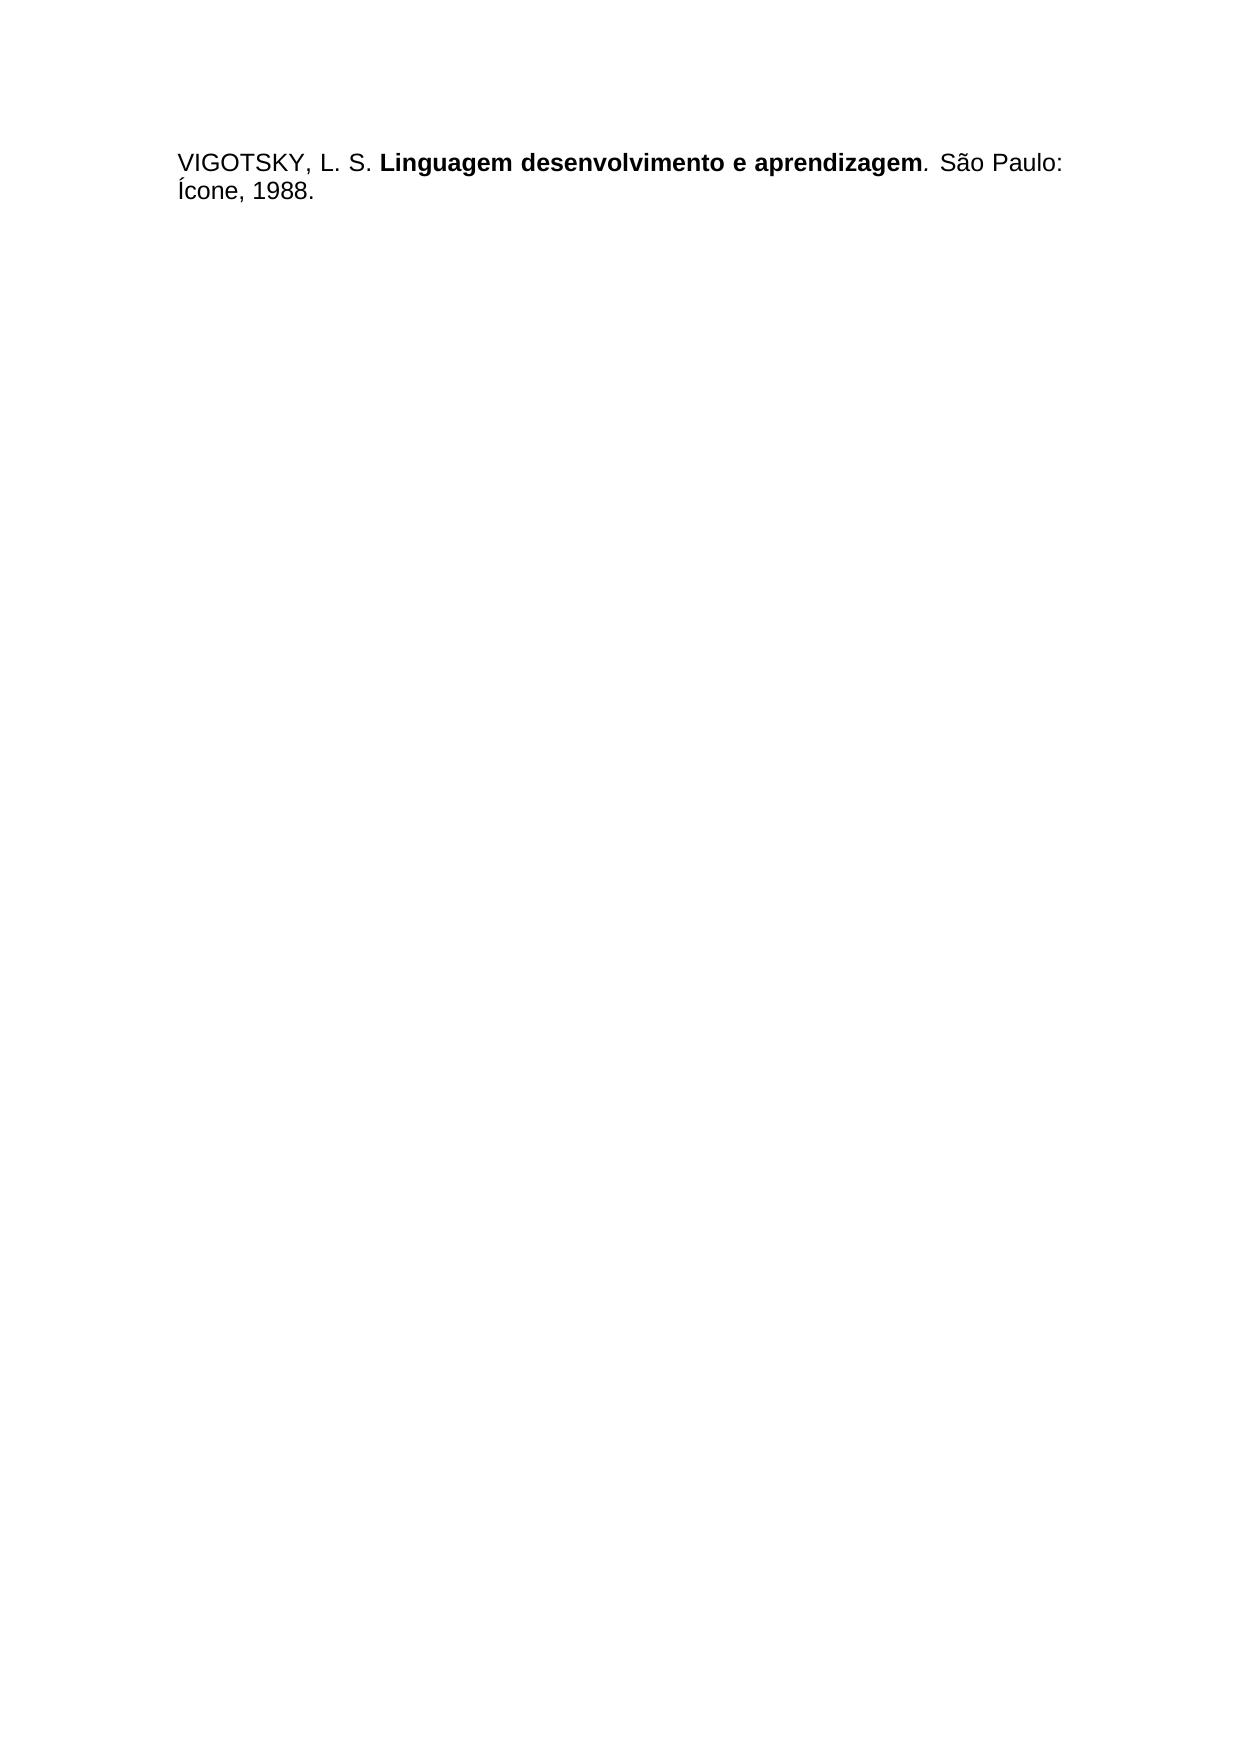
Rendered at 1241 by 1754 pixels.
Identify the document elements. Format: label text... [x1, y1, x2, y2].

text VIGOTSKY, L. S. Linguagem desenvolvimento e aprendizagem. São Paulo: Ícone, 1988. [177, 148, 1063, 205]
